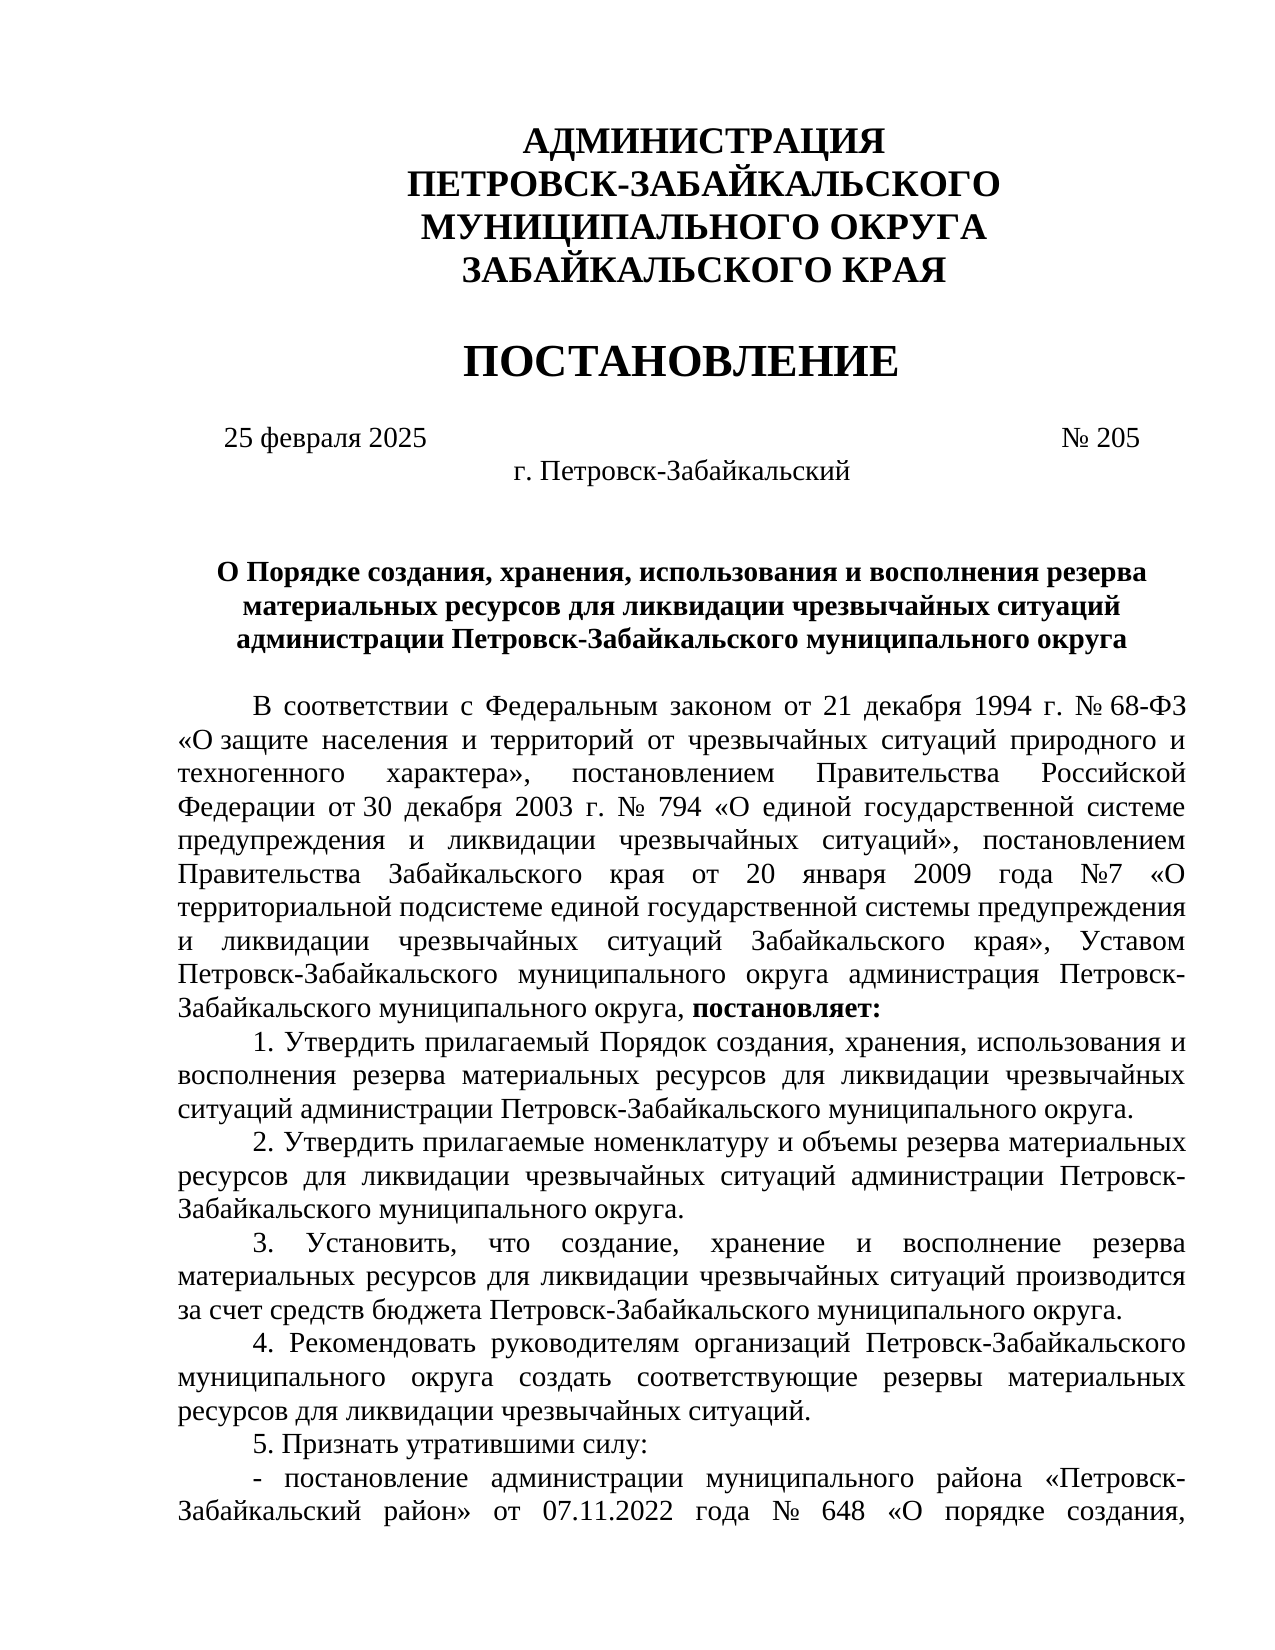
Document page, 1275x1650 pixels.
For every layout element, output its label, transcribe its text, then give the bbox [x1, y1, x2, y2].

text АДМИНИСТРАЦИЯ [177, 118, 1231, 161]
text 1. Утвердить прилагаемый Порядок создания, хранения, использования и восполнения резерва материальных ресурсов для ликвидации чрезвычайных ситуаций администрации Петровск-Забайкальского муниципального округа. [177, 1024, 1186, 1124]
text 3. Установить, что создание, хранение и восполнение резерва материальных ресурсов для ликвидации чрезвычайных ситуаций производится за счет средств бюджета Петровск-Забайкальского муниципального округа. [177, 1225, 1186, 1326]
text О Порядке создания, хранения, использования и восполнения резерва материальных ресурсов для ликвидации чрезвычайных ситуаций администрации Петровск-Забайкальского муниципального округа [177, 554, 1186, 655]
text г. Петровск-Забайкальский [177, 453, 1186, 487]
text ПЕТРОВСК-ЗАБАЙКАЛЬСКОГО [177, 161, 1231, 204]
text ПОСТАНОВЛЕНИЕ [177, 334, 1186, 386]
text 2. Утвердить прилагаемые номенклатуру и объемы резерва материальных ресурсов для ликвидации чрезвычайных ситуаций администрации Петровск-Забайкальского муниципального округа. [177, 1124, 1186, 1225]
text 5. Признать утратившими силу: [177, 1426, 1186, 1460]
text 4. Рекомендовать руководителям организаций Петровск-Забайкальского муниципального округа создать соответствующие резервы материальных ресурсов для ликвидации чрезвычайных ситуаций. [177, 1326, 1186, 1426]
text В соответствии с Федеральным законом от 21 декабря 1994 г. № 68-ФЗ «О защите населения и территорий от чрезвычайных ситуаций природного и техногенного характера», постановлением Правительства Российской Федерации от 30 декабря 2003 г. № 794 «О единой государственной системе предупреждения и ликвидации чрезвычайных ситуаций», постановлением Правительства Забайкальского края от 20 января 2009 года №7 «О территориальной подсистеме единой государственной системы предупреждения и ликвидации чрезвычайных ситуаций Забайкальского края», Уставом Петровск-Забайкальского муниципального округа администрация Петровск-Забайкальского муниципального округа, постановляет: [177, 688, 1186, 1024]
text МУНИЦИПАЛЬНОГО ОКРУГА [177, 204, 1231, 247]
text ЗАБАЙКАЛЬСКОГО КРАЯ [177, 247, 1231, 291]
text 25 февраля 2025 № 205 [177, 420, 1186, 453]
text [177, 1460, 1186, 1527]
